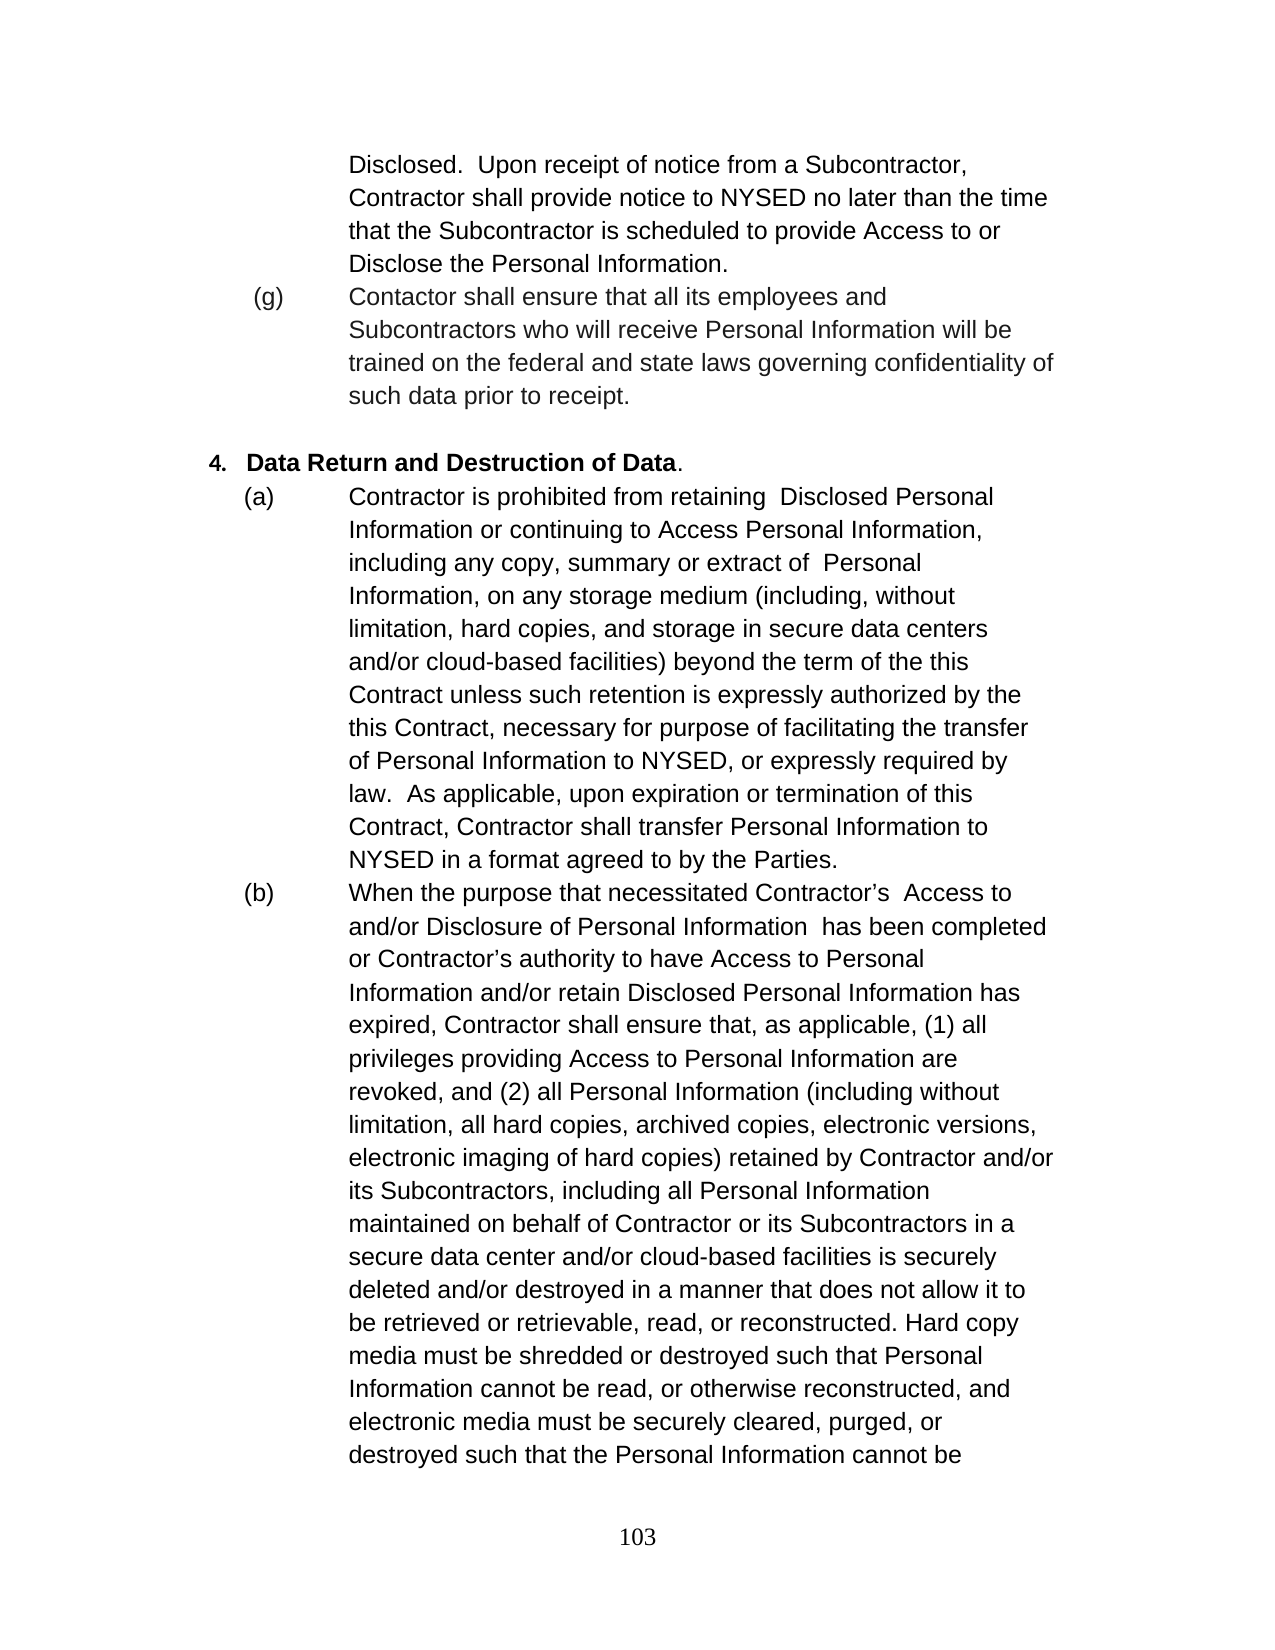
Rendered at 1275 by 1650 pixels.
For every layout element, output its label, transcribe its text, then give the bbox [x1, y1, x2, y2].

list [253, 150, 1054, 278]
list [244, 878, 1054, 1468]
list Contactor shall ensure that all its employees and Subcontractors who will receive Personal Information will be trained on the federal and state laws governing confidentiality of such data prior to receipt. [253, 282, 1054, 410]
list Data Return and Destruction of Data. [208, 447, 1054, 478]
list Contractor is prohibited from retaining Disclosed Personal Information or continuing to Access Personal Information, including any copy, summary or extract of Personal Information, on any storage medium (including, without limitation, hard copies, and storage in secure data centers and/or cloud-based facilities) beyond the term of the this Contract unless such retention is expressly authorized by the this Contract, necessary for purpose of facilitating the transfer of Personal Information to NYSED, or expressly required by law. As applicable, upon expiration or termination of this Contract, Contractor shall transfer Personal Information to NYSED in a format agreed to by the Parties. [244, 482, 1054, 874]
